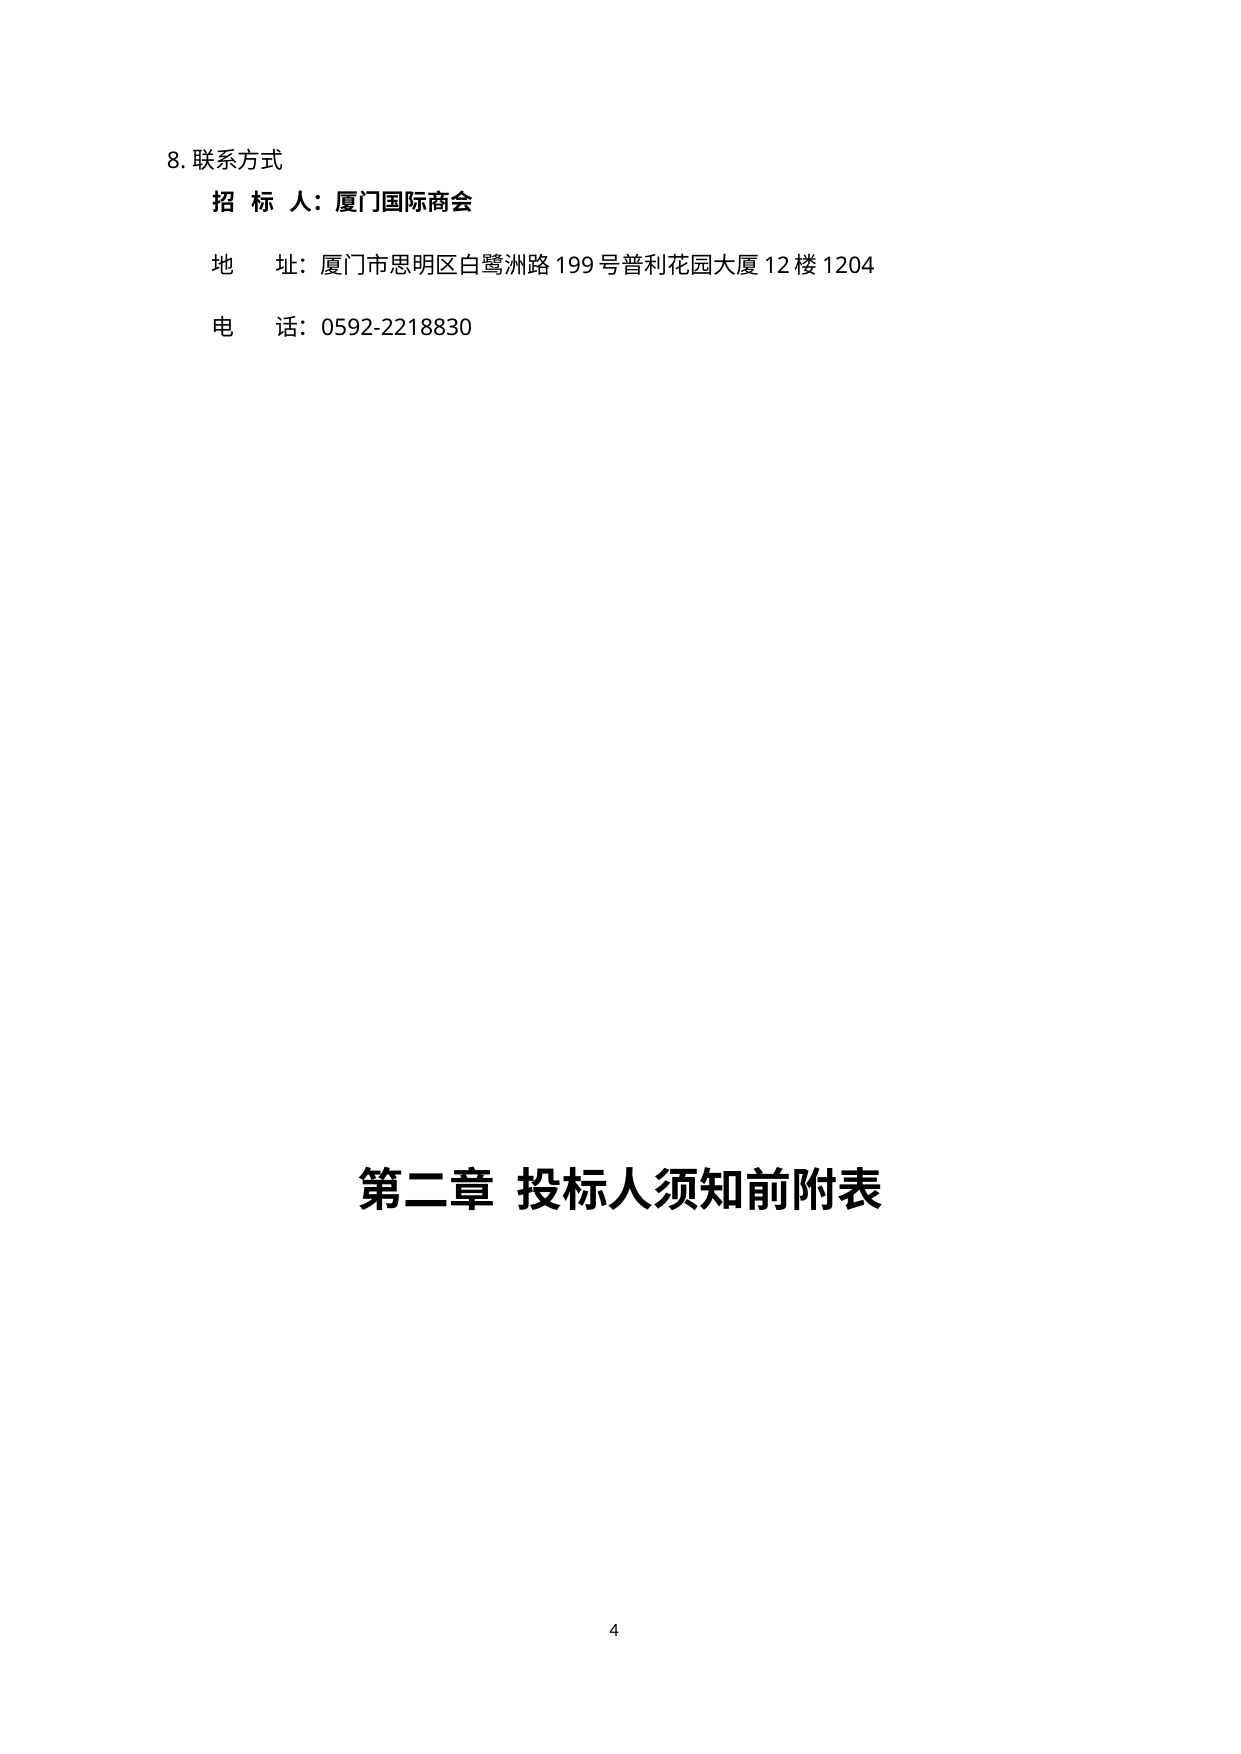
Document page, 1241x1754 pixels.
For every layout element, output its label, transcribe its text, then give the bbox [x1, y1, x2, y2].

text 电 话：0592-2218830 [211, 302, 1074, 344]
text 第二章 投标人须知前附表 [167, 1153, 1074, 1220]
text 8. 联系方式 [167, 136, 1074, 177]
text 招 标 人：厦门国际商会 [167, 177, 1074, 219]
text 地 址：厦门市思明区白鹭洲路199号普利花园大厦12楼1204 [211, 240, 1074, 281]
